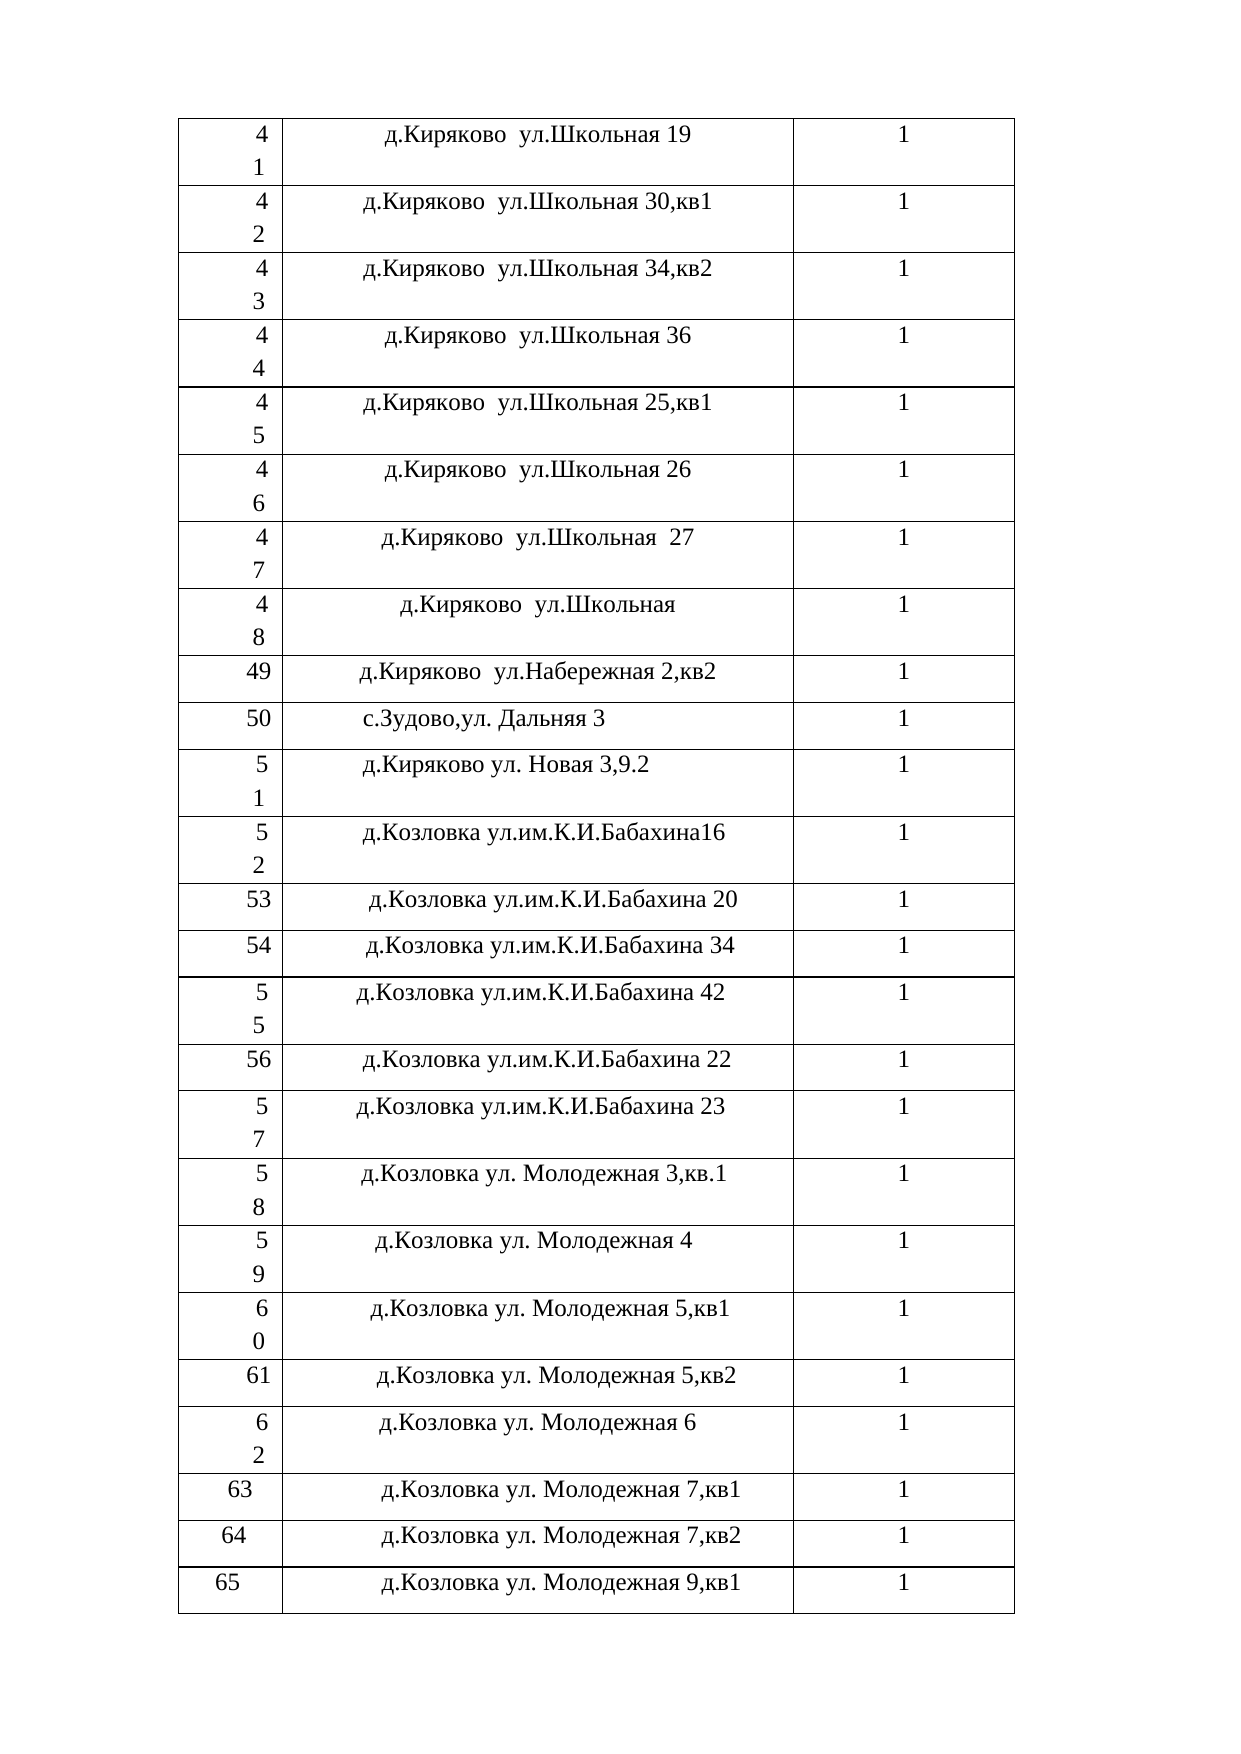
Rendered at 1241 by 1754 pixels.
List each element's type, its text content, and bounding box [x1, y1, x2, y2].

table_cell 1 [794, 1091, 1014, 1157]
table_cell 50 [179, 703, 282, 748]
table_cell д.Киряково ул.Набережная 2,кв2 [283, 656, 793, 702]
table_cell 46 [179, 455, 282, 521]
table_cell 55 [179, 978, 282, 1043]
table_cell 1 [794, 1521, 1014, 1566]
table_cell д.Киряково ул.Школьная 30,кв1 [283, 186, 793, 252]
table_cell 64 [179, 1521, 282, 1566]
table_cell 57 [179, 1091, 282, 1157]
table_cell 1 [794, 656, 1014, 702]
table_cell д.Козловка ул.им.К.И.Бабахина 34 [283, 931, 793, 976]
table_cell д.Козловка ул. Молодежная 5,кв2 [283, 1360, 793, 1406]
table_cell 61 [179, 1360, 282, 1406]
table_cell д.Козловка ул.им.К.И.Бабахина 20 [283, 884, 793, 929]
table_cell 48 [179, 589, 282, 655]
table_cell 1 [794, 522, 1014, 588]
table_cell 1 [794, 703, 1014, 748]
table_cell 1 [794, 884, 1014, 929]
table_cell 1 [794, 186, 1014, 252]
table_cell 1 [794, 1360, 1014, 1406]
table_cell д.Козловка ул. Молодежная 7,кв1 [283, 1474, 793, 1519]
table_cell 62 [179, 1407, 282, 1473]
table_cell д.Киряково ул.Школьная 26 [283, 455, 793, 521]
table_cell с.Зудово,ул. Дальняя 3 [283, 703, 793, 748]
table_cell д.Козловка ул. Молодежная 5,кв1 [283, 1293, 793, 1359]
table_cell 54 [179, 931, 282, 976]
table_cell 42 [179, 186, 282, 252]
table_cell 1 [794, 320, 1014, 386]
table_cell 53 [179, 884, 282, 929]
table_cell д.Козловка ул.им.К.И.Бабахина 42 [283, 978, 793, 1043]
table_cell 1 [794, 589, 1014, 655]
table_cell 1 [794, 1407, 1014, 1473]
table_cell 1 [794, 119, 1014, 185]
table_cell д.Козловка ул.им.К.И.Бабахина 22 [283, 1045, 793, 1090]
table_cell 45 [179, 388, 282, 453]
table_cell 1 [794, 253, 1014, 319]
table_cell д.Козловка ул. Молодежная 6 [283, 1407, 793, 1473]
table_cell 58 [179, 1159, 282, 1224]
table_cell д.Козловка ул. Молодежная 3,кв.1 [283, 1159, 793, 1224]
table_cell 41 [179, 119, 282, 185]
table_cell д.Киряково ул.Школьная 19 [283, 119, 793, 185]
table_cell 1 [794, 1474, 1014, 1519]
table_cell 1 [794, 1568, 1014, 1613]
table_cell 1 [794, 1226, 1014, 1292]
table_cell 60 [179, 1293, 282, 1359]
table_cell д.Козловка ул. Молодежная 7,кв2 [283, 1521, 793, 1566]
table_cell 49 [179, 656, 282, 702]
table_cell д.Киряково ул.Школьная [283, 589, 793, 655]
table_cell 1 [794, 1159, 1014, 1224]
table_cell 43 [179, 253, 282, 319]
table_cell д.Киряково ул.Школьная 27 [283, 522, 793, 588]
table_cell 1 [794, 931, 1014, 976]
table_cell 51 [179, 750, 282, 816]
table_cell 1 [794, 817, 1014, 883]
table_cell 1 [794, 978, 1014, 1043]
table_cell 47 [179, 522, 282, 588]
table_cell д.Козловка ул. Молодежная 4 [283, 1226, 793, 1292]
table_cell д.Киряково ул. Новая 3,9.2 [283, 750, 793, 816]
table_cell 1 [794, 455, 1014, 521]
table_cell д.Киряково ул.Школьная 34,кв2 [283, 253, 793, 319]
table_cell 1 [794, 1045, 1014, 1090]
table_cell 1 [794, 388, 1014, 453]
table_cell 1 [794, 1293, 1014, 1359]
table_cell 1 [794, 750, 1014, 816]
table_cell 65 [179, 1568, 282, 1613]
table_cell 44 [179, 320, 282, 386]
table_cell д.Киряково ул.Школьная 25,кв1 [283, 388, 793, 453]
table_cell д.Киряково ул.Школьная 36 [283, 320, 793, 386]
table_cell д.Козловка ул. Молодежная 9,кв1 [283, 1568, 793, 1613]
table_cell 52 [179, 817, 282, 883]
table_cell д.Козловка ул.им.К.И.Бабахина16 [283, 817, 793, 883]
table_cell д.Козловка ул.им.К.И.Бабахина 23 [283, 1091, 793, 1157]
table_cell 63 [179, 1474, 282, 1519]
table_cell 56 [179, 1045, 282, 1090]
table_cell 59 [179, 1226, 282, 1292]
